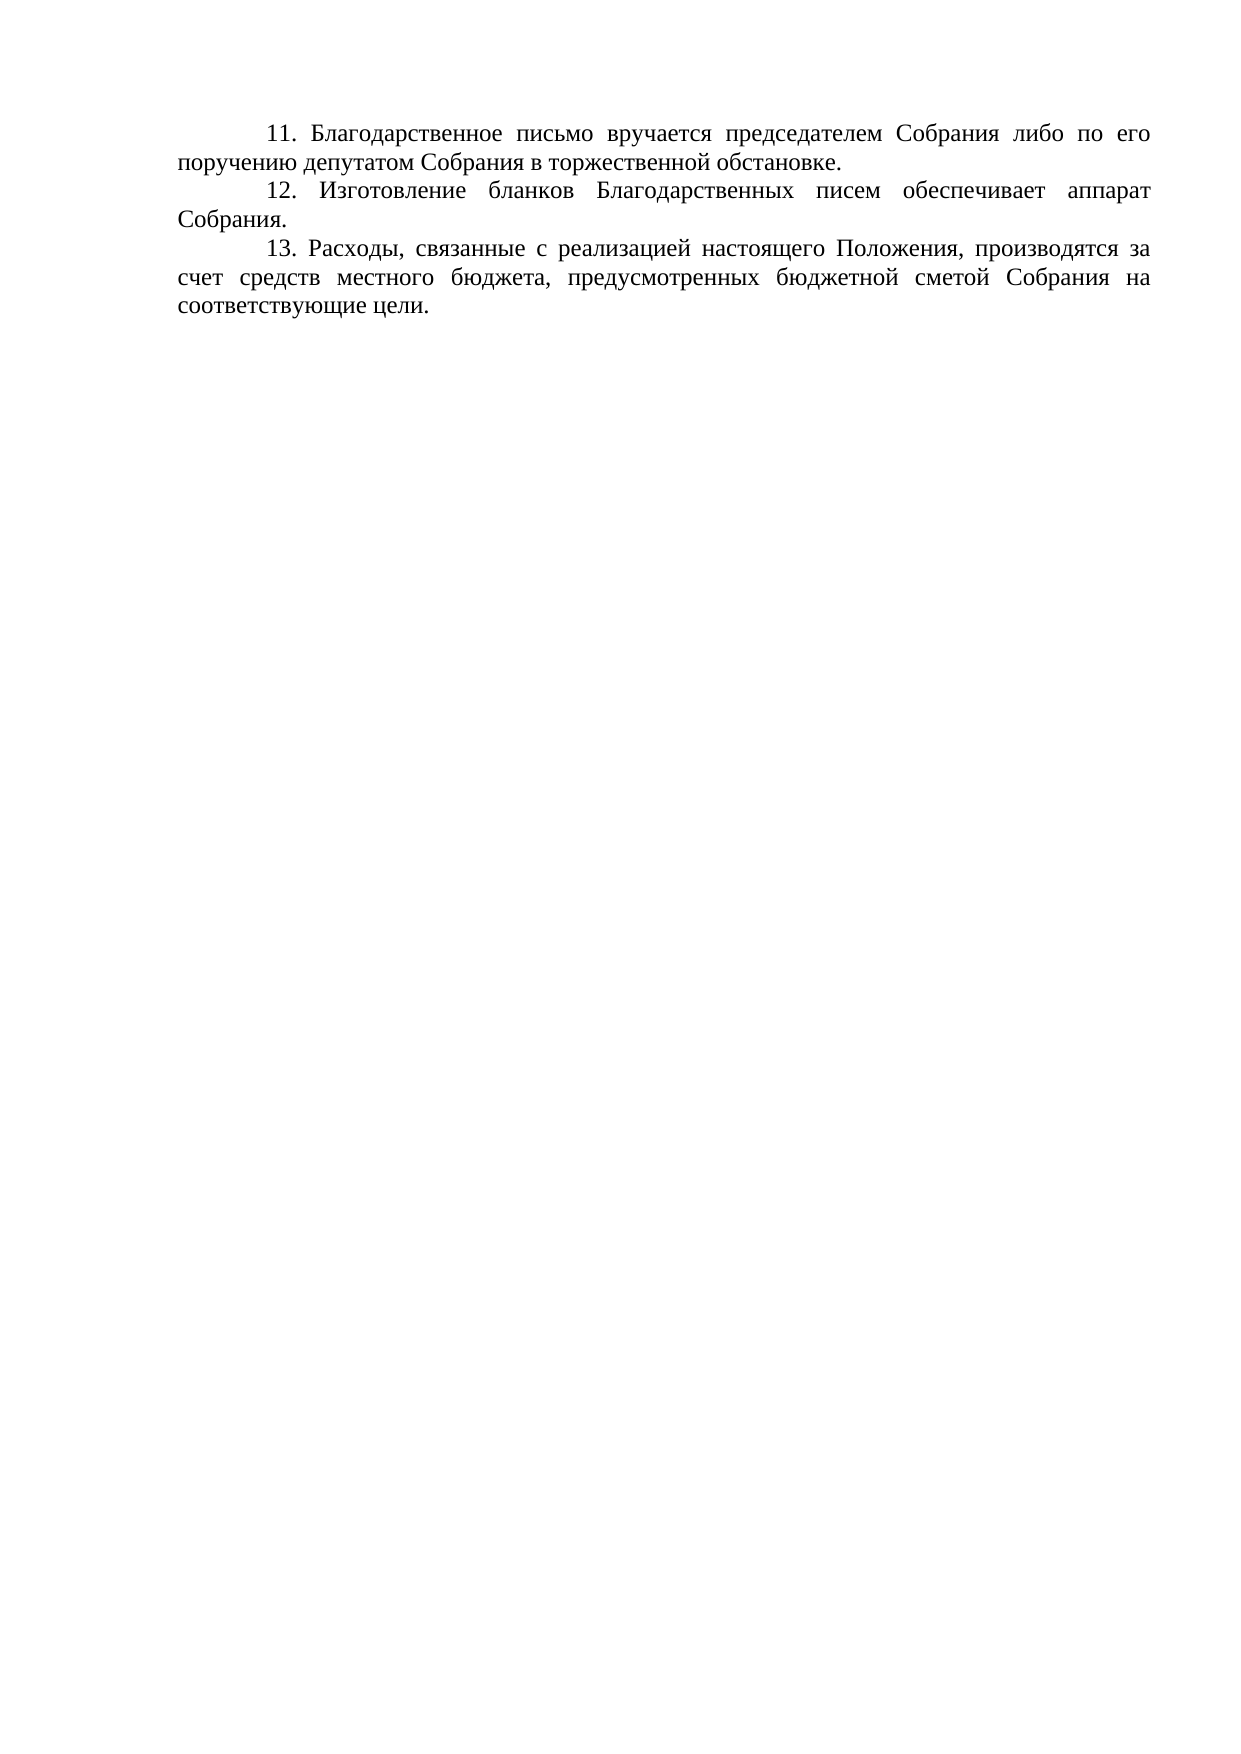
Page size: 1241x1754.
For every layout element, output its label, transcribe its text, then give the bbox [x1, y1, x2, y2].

text 13. Расходы, связанные с реализацией настоящего Положения, производятся за счет средств местного бюджета, предусмотренных бюджетной сметой Собрания на соответствующие цели. [177, 233, 1152, 319]
text 12. Изготовление бланков Благодарственных писем обеспечивает аппарат Собрания. [177, 176, 1152, 233]
text 11. Благодарственное письмо вручается председателем Собрания либо по его поручению депутатом Собрания в торжественной обстановке. [177, 118, 1152, 176]
